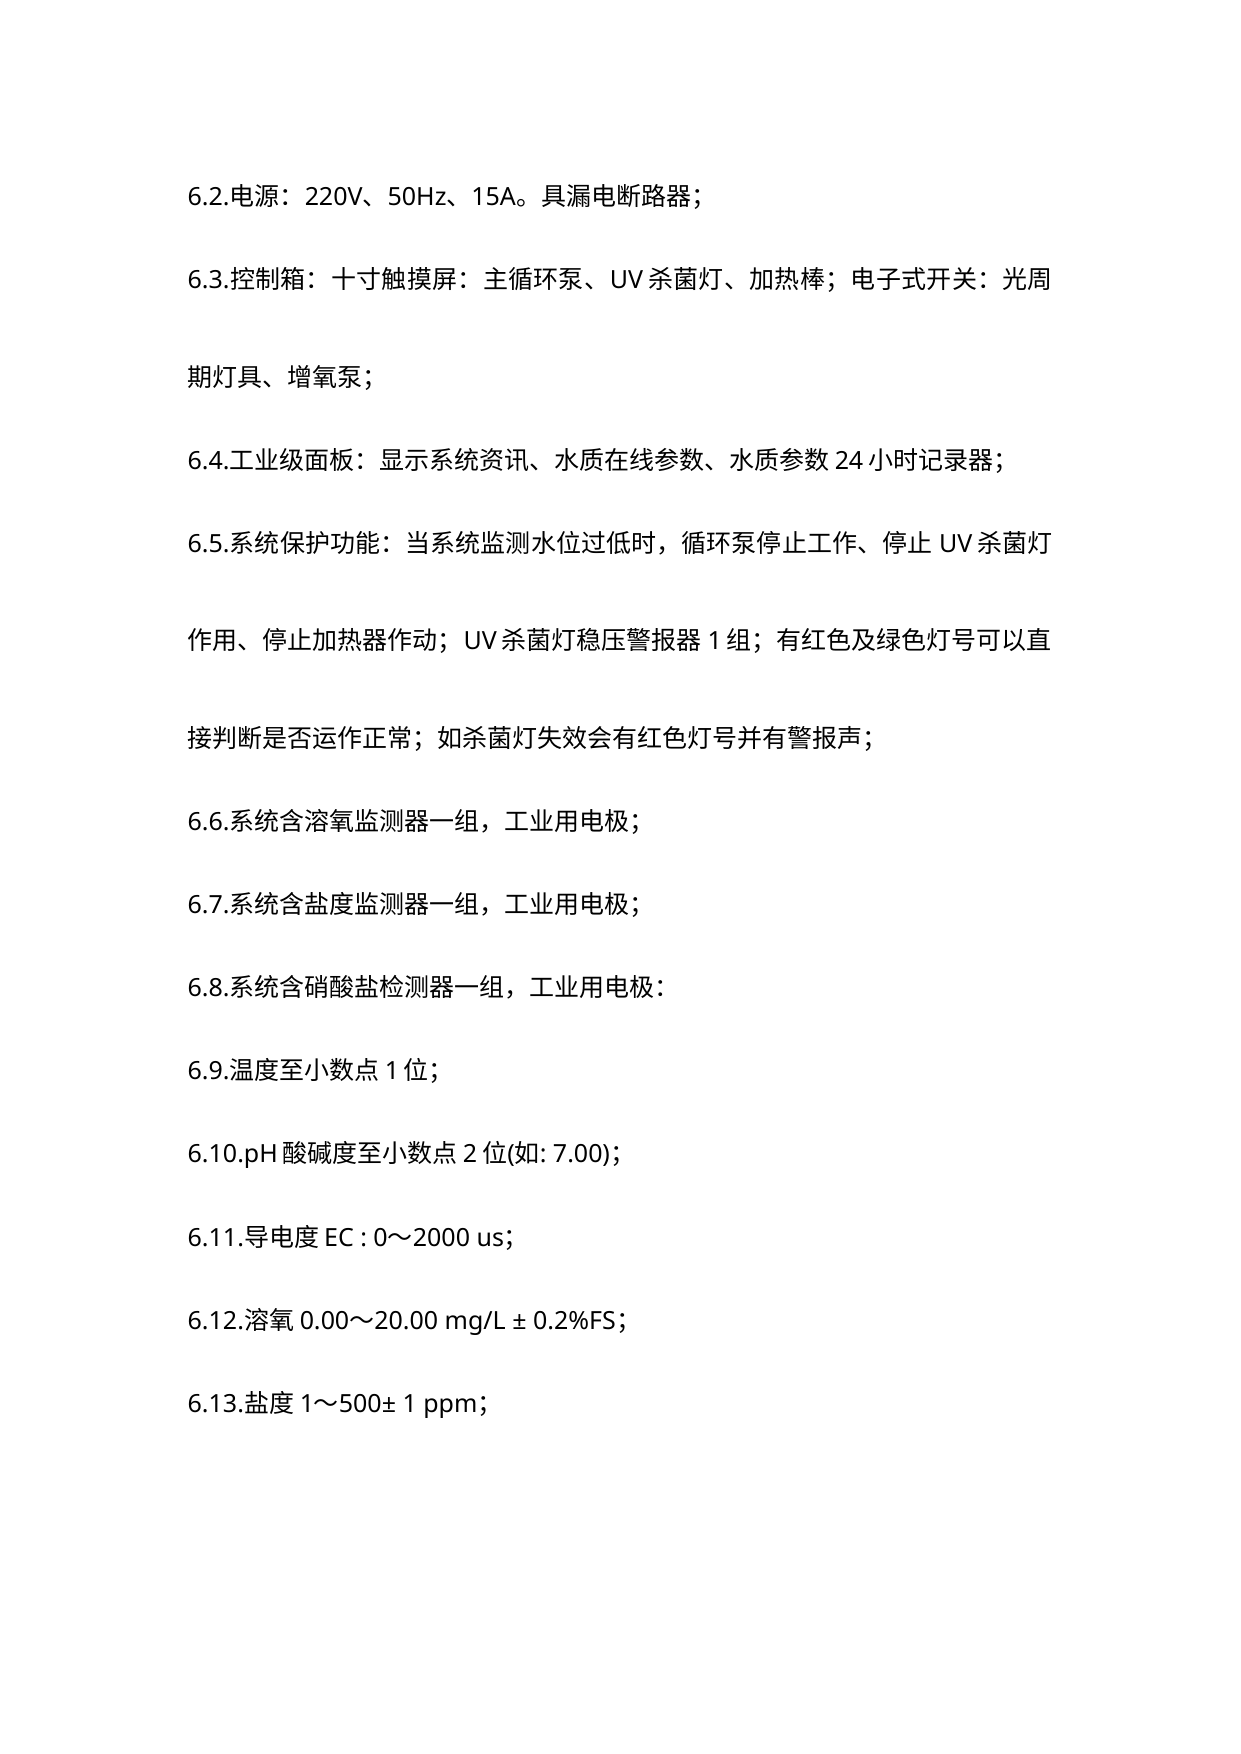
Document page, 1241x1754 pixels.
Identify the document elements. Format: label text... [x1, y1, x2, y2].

text 6.7.系统含盐度监测器一组，工业用电极； [187, 870, 1053, 935]
text 6.2.电源：220V、50Hz、15A。具漏电断路器； [187, 162, 1053, 227]
text 6.8.系统含硝酸盐检测器一组，工业用电极： [187, 953, 1053, 1018]
text 6.3.控制箱：十寸触摸屏：主循环泵、UV杀菌灯、加热棒；电子式开关：光周期灯具、增氧泵； [187, 245, 1053, 408]
text 6.10.pH酸碱度至小数点2位(如: 7.00)； [187, 1119, 1053, 1184]
text 6.12.溶氧 0.00～20.00 mg/L ± 0.2%FS； [187, 1286, 1053, 1351]
text 6.6.系统含溶氧监测器一组，工业用电极； [187, 787, 1053, 852]
text 6.13.盐度 1～500± 1 ppm； [187, 1369, 1053, 1434]
text 6.4.工业级面板：显示系统资讯、水质在线参数、水质参数24小时记录器； [187, 426, 1053, 491]
text 6.5.系统保护功能：当系统监测水位过低时，循环泵停止工作、停止UV杀菌灯作用、停止加热器作动；UV杀菌灯稳压警报器1组；有红色及绿色灯号可以直接判断是否运作正常；如杀菌灯失效会有红色灯号并有警报声； [187, 509, 1053, 769]
text 6.11.导电度EC : 0～2000 us； [187, 1203, 1053, 1268]
text 6.9.温度至小数点1位； [187, 1036, 1053, 1101]
